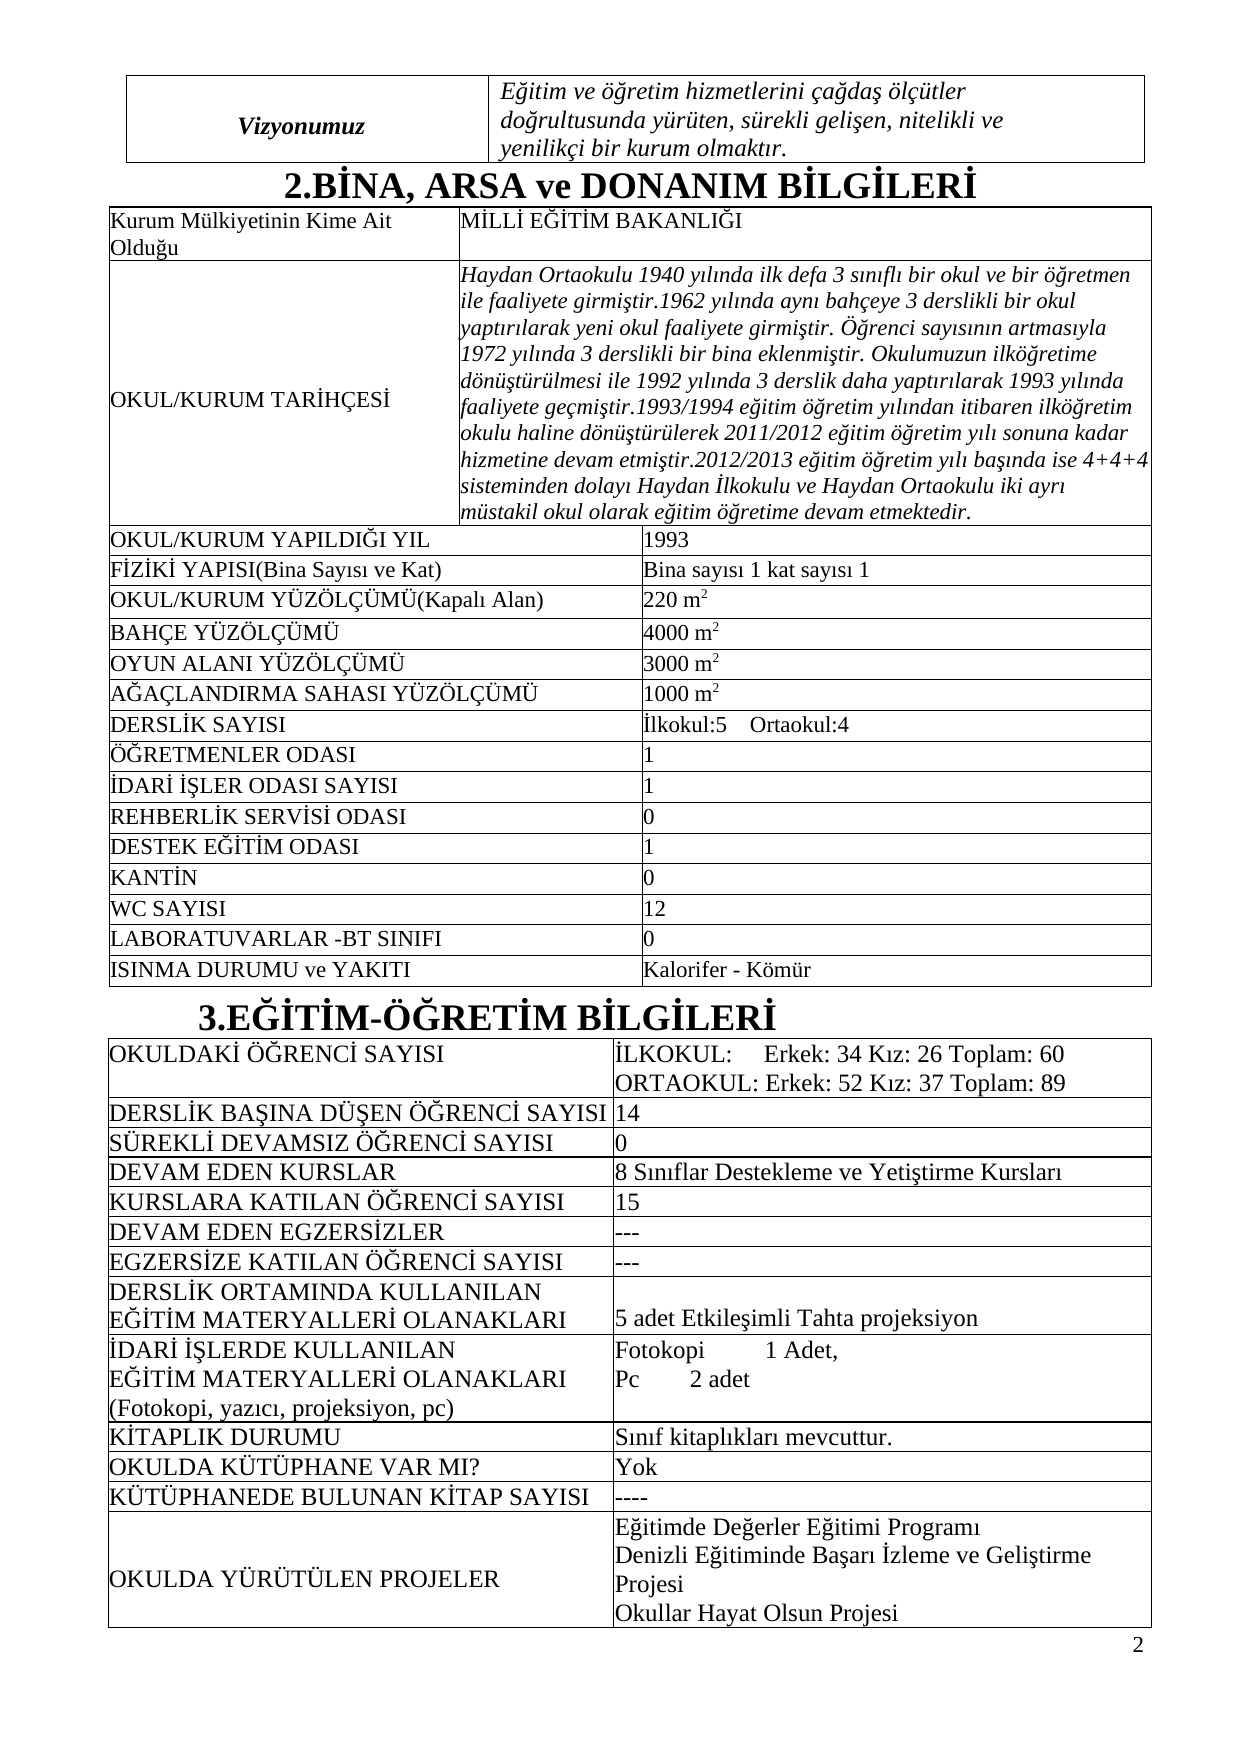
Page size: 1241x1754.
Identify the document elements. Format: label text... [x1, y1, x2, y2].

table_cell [614, 1512, 1151, 1627]
table_cell Haydan Ortaokulu 1940 yılında ilk defa 3 sınıflı bir okul ve bir öğretmen ile faaliyete girmiştir.1962 yılında aynı bahçeye 3 derslikli bir okul yaptırılarak yeni okul faaliyete girmiştir. Öğrenci sayısının artmasıyla 1972 yılında 3 derslikli bir bina eklenmiştir. Okulumuzun ilköğretime dönüştürülmesi ile 1992 yılında 3 derslik daha yaptırılarak 1993 yılında faaliyete geçmiştir.1993/1994 eğitim öğretim yılından itibaren ilköğretim okulu haline dönüştürülerek 2011/2012 eğitim öğretim yılı sonuna kadar hizmetine devam etmiştir.2012/2013 eğitim öğretim yılı başında ise 4+4+4 sisteminden dolayı Haydan İlkokulu ve Haydan Ortaokulu iki ayrı müstakil okul olarak eğitim öğretime devam etmektedir. [460, 261, 1151, 525]
table_cell OKUL/KURUM TARİHÇESİ [110, 261, 459, 525]
table_cell 1 [643, 834, 1151, 863]
table_cell 220 m2 [643, 586, 1151, 618]
table_cell OKULDA KÜTÜPHANE VAR MI? [109, 1452, 613, 1481]
text 2.BİNA, ARSA ve DONANIM BİLGİLERİ [67, 163, 1194, 206]
table_cell Yok [614, 1452, 1151, 1481]
table_cell 5 adet Etkileşimli Tahta projeksiyon [614, 1277, 1151, 1334]
table_cell ÖĞRETMENLER ODASI [110, 742, 642, 771]
table_cell 14 [614, 1098, 1151, 1127]
table_cell DESTEK EĞİTİM ODASI [110, 834, 642, 863]
table_cell KİTAPLIK DURUMU [109, 1423, 613, 1451]
table_cell Fotokopi 1 Adet, Pc 2 adet [614, 1335, 1151, 1421]
table_cell SÜREKLİ DEVAMSIZ ÖĞRENCİ SAYISI [109, 1128, 613, 1156]
table_cell Bina sayısı 1 kat sayısı 1 [643, 556, 1151, 585]
table_cell OKUL/KURUM YÜZÖLÇÜMÜ(Kapalı Alan) [110, 586, 642, 618]
table_cell REHBERLİK SERVİSİ ODASI [110, 803, 642, 832]
table_cell --- [614, 1247, 1151, 1276]
table_cell AĞAÇLANDIRMA SAHASI YÜZÖLÇÜMÜ [110, 680, 642, 710]
table_cell 1993 [643, 526, 1151, 555]
table_cell İlkokul:5 Ortaokul:4 [643, 711, 1151, 741]
table_cell LABORATUVARLAR -BT SINIFI [110, 925, 642, 955]
table_cell FİZİKİ YAPISI(Bina Sayısı ve Kat) [110, 556, 642, 585]
table_cell OKUL/KURUM YAPILDIĞI YIL [110, 526, 642, 555]
table_cell --- [614, 1217, 1151, 1246]
table_cell DERSLİK ORTAMINDA KULLANILAN EĞİTİM MATERYALLERİ OLANAKLARI [109, 1277, 613, 1334]
table_cell KANTİN [110, 864, 642, 894]
table_cell Vizyonumuz [127, 76, 488, 162]
table_header İLKOKUL: Erkek: 34 Kız: 26 Toplam: 60 ORTAOKUL: Erkek: 52 Kız: 37 Toplam: 89 [614, 1039, 1151, 1097]
table_cell 0 [643, 864, 1151, 894]
table_cell KURSLARA KATILAN ÖĞRENCİ SAYISI [109, 1187, 613, 1216]
table_cell 3000 m2 [643, 650, 1151, 679]
table_cell İDARİ İŞLER ODASI SAYISI [110, 772, 642, 802]
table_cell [109, 1512, 613, 1627]
table_cell 1 [643, 742, 1151, 771]
text 3.EĞİTİM-ÖĞRETİM BİLGİLERİ [67, 995, 1194, 1038]
table_cell 0 [614, 1128, 1151, 1156]
table_cell WC SAYISI [110, 895, 642, 924]
table_cell DEVAM EDEN EGZERSİZLER [109, 1217, 613, 1246]
table_cell 0 [643, 925, 1151, 955]
table_header Kurum Mülkiyetinin Kime Ait Olduğu [110, 208, 459, 260]
table_cell 12 [643, 895, 1151, 924]
table_cell KÜTÜPHANEDE BULUNAN KİTAP SAYISI [109, 1482, 613, 1511]
table_header MİLLİ EĞİTİM BAKANLIĞI [460, 208, 1151, 260]
table_cell 0 [643, 803, 1151, 832]
table_cell Kalorifer - Kömür [643, 956, 1151, 986]
table_cell 4000 m2 [643, 619, 1151, 649]
table_cell OYUN ALANI YÜZÖLÇÜMÜ [110, 650, 642, 679]
table_cell 1 [643, 772, 1151, 802]
table_cell EGZERSİZE KATILAN ÖĞRENCİ SAYISI [109, 1247, 613, 1276]
table_cell DERSLİK BAŞINA DÜŞEN ÖĞRENCİ SAYISI [109, 1098, 613, 1127]
table_cell Sınıf kitaplıkları mevcuttur. [614, 1423, 1151, 1451]
table_header OKULDAKİ ÖĞRENCİ SAYISI [109, 1039, 613, 1097]
table_cell 8 Sınıflar Destekleme ve Yetiştirme Kursları [614, 1158, 1151, 1186]
table_cell 15 [614, 1187, 1151, 1216]
table_cell ISINMA DURUMU ve YAKITI [110, 956, 642, 986]
table_cell Eğitim ve öğretim hizmetlerini çağdaş ölçütler doğrultusunda yürüten, sürekli gelişen, nitelikli ve yenilikçi bir kurum olmaktır. [489, 76, 1144, 162]
table_cell İDARİ İŞLERDE KULLANILAN EĞİTİM MATERYALLERİ OLANAKLARI (Fotokopi, yazıcı, projeksiyon, pc) [109, 1335, 613, 1421]
table_cell 1000 m2 [643, 680, 1151, 710]
table_cell DEVAM EDEN KURSLAR [109, 1158, 613, 1186]
table_cell ---- [614, 1482, 1151, 1511]
table_cell DERSLİK SAYISI [110, 711, 642, 741]
table_cell BAHÇE YÜZÖLÇÜMÜ [110, 619, 642, 649]
